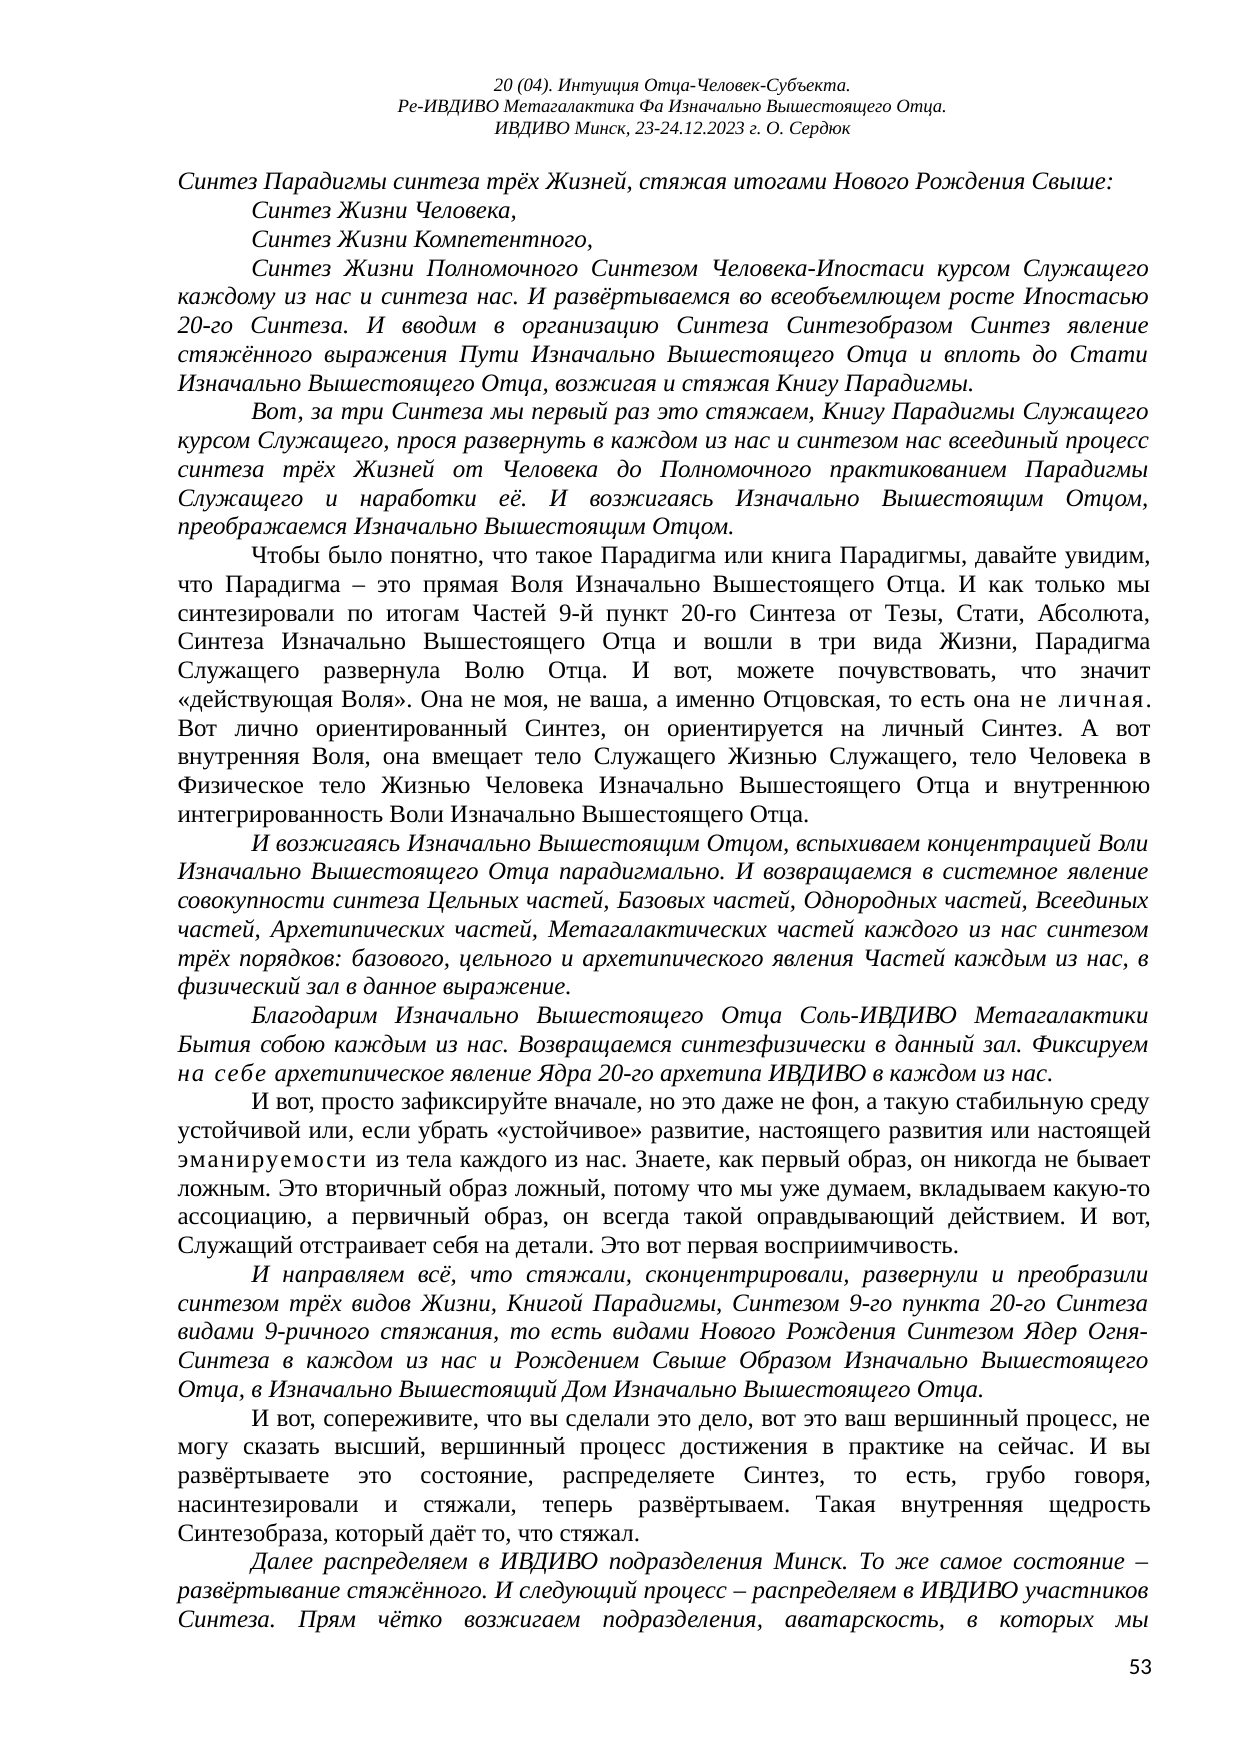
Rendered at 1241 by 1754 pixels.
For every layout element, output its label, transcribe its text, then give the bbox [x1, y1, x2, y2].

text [177, 166, 1152, 195]
text Благодарим Изначально Вышестоящего Отца Соль-ИВДИВО Метагалактики Бытия собою каждым из нас. Возвращаемся синтезфизически в данный зал. Фиксируем на себе архетипическое явление Ядра 20-го архетипа ИВДИВО в каждом из нас. [177, 1000, 1152, 1086]
text Синтез Жизни Человека, [177, 195, 1152, 224]
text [177, 1546, 1152, 1633]
text И вот, сопереживите, что вы сделали это дело, вот это ваш вершинный процесс, не могу сказать высший, вершинный процесс достижения в практике на сейчас. И вы развёртываете это состояние, распределяете Синтез, то есть, грубо говоря, насинтезировали и стяжали, теперь развёртываем. Такая внутренняя щедрость Синтезобраза, который даёт то, что стяжал. [177, 1403, 1152, 1546]
text Чтобы было понятно, что такое Парадигма или книга Парадигмы, давайте увидим, что Парадигма – это прямая Воля Изначально Вышестоящего Отца. И как только мы синтезировали по итогам Частей 9-й пункт 20-го Синтеза от Тезы, Стати, Абсолюта, Синтеза Изначально Вышестоящего Отца и вошли в три вида Жизни, Парадигма Служащего развернула Волю Отца. И вот, можете почувствовать, что значит «действующая Воля». Она не моя, не ваша, а именно Отцовская, то есть она не личная. Вот лично ориентированный Синтез, он ориентируется на личный Синтез. А вот внутренняя Воля, она вмещает тело Служащего Жизнью Служащего, тело Человека в Физическое тело Жизнью Человека Изначально Вышестоящего Отца и внутреннюю интегрированность Воли Изначально Вышестоящего Отца. [177, 540, 1152, 828]
text Синтез Жизни Полномочного Синтезом Человека-Ипостаси курсом Служащего каждому из нас и синтеза нас. И развёртываемся во всеобъемлющем росте Ипостасью 20-го Синтеза. И вводим в организацию Синтеза Синтезобразом Синтез явление стяжённого выражения Пути Изначально Вышестоящего Отца и вплоть до Стати Изначально Вышестоящего Отца, возжигая и стяжая Книгу Парадигмы. [177, 253, 1152, 396]
text И возжигаясь Изначально Вышестоящим Отцом, вспыхиваем концентрацией Воли Изначально Вышестоящего Отца парадигмально. И возвращаемся в системное явление совокупности синтеза Цельных частей, Базовых частей, Однородных частей, Всеединых частей, Архетипических частей, Метагалактических частей каждого из нас синтезом трёх порядков: базового, цельного и архетипического явления Частей каждым из нас, в физический зал в данное выражение. [177, 828, 1152, 1000]
text И вот, просто зафиксируйте вначале, но это даже не фон, а такую стабильную среду устойчивой или, если убрать «устойчивое» развитие, настоящего развития или настоящей эманируемости из тела каждого из нас. Знаете, как первый образ, он никогда не бывает ложным. Это вторичный образ ложный, потому что мы уже думаем, вкладываем какую-то ассоциацию, а первичный образ, он всегда такой оправдывающий действием. И вот, Служащий отстраивает себя на детали. Это вот первая восприимчивость. [177, 1086, 1152, 1259]
text И направляем всё, что стяжали, сконцентрировали, развернули и преобразили синтезом трёх видов Жизни, Книгой Парадигмы, Синтезом 9-го пункта 20-го Синтеза видами 9-ричного стяжания, то есть видами Нового Рождения Синтезом Ядер Огня-Синтеза в каждом из нас и Рождением Свыше Образом Изначально Вышестоящего Отца, в Изначально Вышестоящий Дом Изначально Вышестоящего Отца. [177, 1259, 1152, 1403]
text Вот, за три Синтеза мы первый раз это стяжаем, Книгу Парадигмы Служащего курсом Служащего, прося развернуть в каждом из нас и синтезом нас всеединый процесс синтеза трёх Жизней от Человека до Полномочного практикованием Парадигмы Служащего и наработки её. И возжигаясь Изначально Вышестоящим Отцом, преображаемся Изначально Вышестоящим Отцом. [177, 396, 1152, 540]
text Синтез Жизни Компетентного, [177, 224, 1152, 253]
